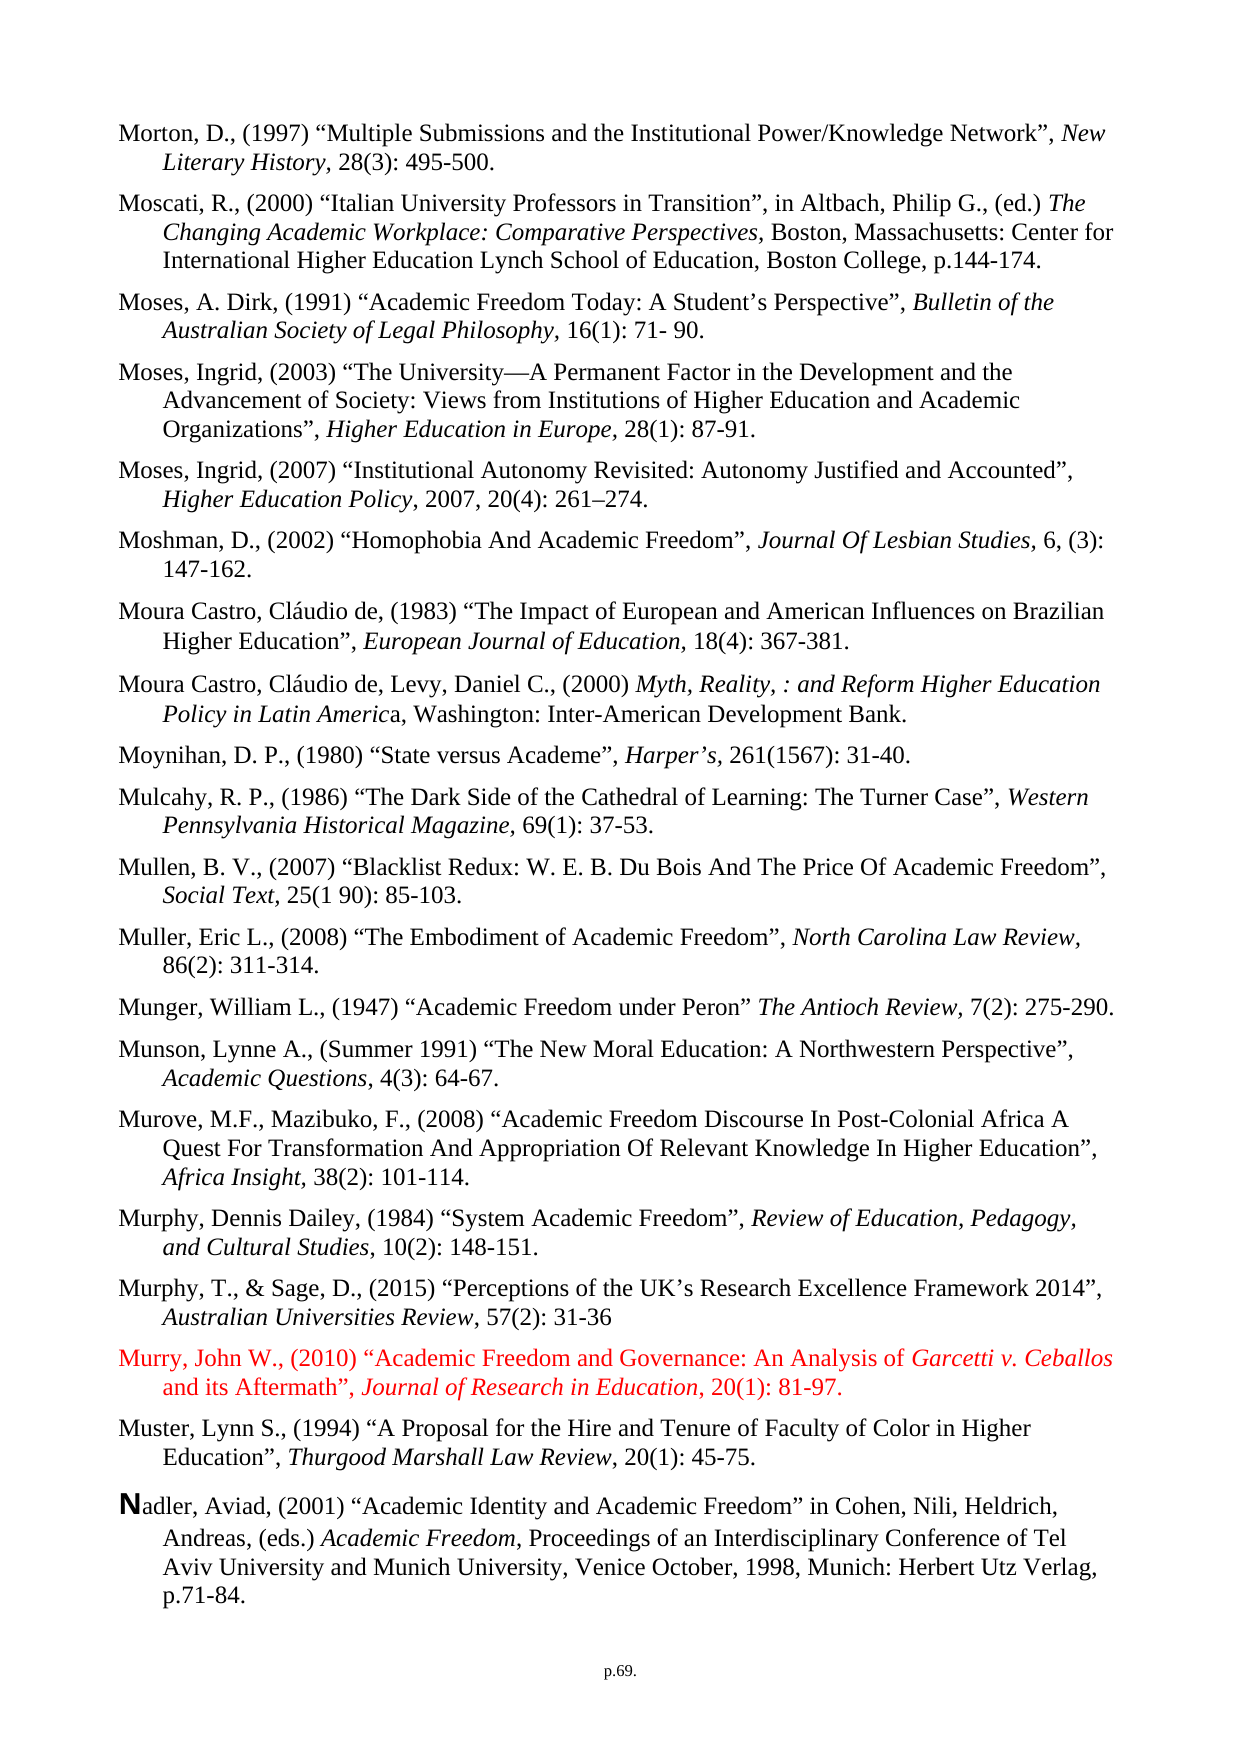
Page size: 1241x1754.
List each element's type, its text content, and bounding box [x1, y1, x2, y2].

text Murry, John W., (2010) “Academic Freedom and Governance: An Analysis of Garcetti v. Ceballos and its Aftermath”, Journal of Research in Education, 20(1): 81-97. [118, 1343, 1122, 1401]
text Moses, A. Dirk, (1991) “Academic Freedom Today: A Student’s Perspective”, Bulletin of the Australian Society of Legal Philosophy, 16(1): 71- 90. [118, 287, 1122, 344]
text Moses, Ingrid, (2007) “Institutional Autonomy Revisited: Autonomy Justified and Accounted”, Higher Education Policy, 2007, 20(4): 261–274. [118, 456, 1122, 513]
text Nadler, Aviad, (2001) “Academic Identity and Academic Freedom” in Cohen, Nili, Heldrich, Andreas, (eds.) Academic Freedom, Proceedings of an Interdisciplinary Conference of Tel Aviv University and Munich University, Venice October, 1998, Munich: Herbert Utz Verlag, p.71-84. [118, 1483, 1122, 1609]
text Muster, Lynn S., (1994) “A Proposal for the Hire and Tenure of Faculty of Color in Higher Education”, Thurgood Marshall Law Review, 20(1): 45-75. [118, 1413, 1122, 1471]
text Moscati, R., (2000) “Italian University Professors in Transition”, in Altbach, Philip G., (ed.) The Changing Academic Workplace: Comparative Perspectives, Boston, Massachusetts: Center for International Higher Education Lynch School of Education, Boston College, p.144-174. [118, 188, 1122, 274]
text Mulcahy, R. P., (1986) “The Dark Side of the Cathedral of Learning: The Turner Case”, Western Pennsylvania Historical Magazine, 69(1): 37-53. [118, 782, 1122, 839]
text Morton, D., (1997) “Multiple Submissions and the Institutional Power/Knowledge Network”, New Literary History, 28(3): 495-500. [118, 118, 1122, 176]
text Moura Castro, Cláudio de, (1983) “The Impact of European and American Influences on Brazilian Higher Education”, European Journal of Education, 18(4): 367-381. [118, 596, 1122, 656]
text Moses, Ingrid, (2003) “The University—A Permanent Factor in the Development and the Advancement of Society: Views from Institutions of Higher Education and Academic Organizations”, Higher Education in Europe, 28(1): 87-91. [118, 357, 1122, 443]
text Mullen, B. V., (2007) “Blacklist Redux: W. E. B. Du Bois And The Price Of Academic Freedom”, Social Text, 25(1 90): 85-103. [118, 852, 1122, 909]
text Muller, Eric L., (2008) “The Embodiment of Academic Freedom”, North Carolina Law Review, 86(2): 311-314. [118, 922, 1122, 979]
text Murphy, Dennis Dailey, (1984) “System Academic Freedom”, Review of Education, Pedagogy, and Cultural Studies, 10(2): 148-151. [118, 1203, 1122, 1261]
text Munger, William L., (1947) “Academic Freedom under Peron” The Antioch Review, 7(2): 275-290. [118, 992, 1122, 1022]
text Munson, Lynne A., (Summer 1991) “The New Moral Education: A Northwestern Perspective”, Academic Questions, 4(3): 64-67. [118, 1034, 1122, 1092]
text Moynihan, D. P., (1980) “State versus Academe”, Harper’s, 261(1567): 31-40. [118, 741, 1122, 769]
text Moshman, D., (2002) “Homophobia And Academic Freedom”, Journal Of Lesbian Studies, 6, (3): 147-162. [118, 526, 1122, 583]
text Murphy, T., & Sage, D., (2015) “Perceptions of the UK’s Research Excellence Framework 2014”, Australian Universities Review, 57(2): 31-36 [118, 1273, 1122, 1331]
text Moura Castro, Cláudio de, Levy, Daniel C., (2000) Myth, Reality, : and Reform Higher Education Policy in Latin America, Washington: Inter-American Development Bank. [118, 668, 1122, 728]
text Murove, M.F., Mazibuko, F., (2008) “Academic Freedom Discourse In Post-Colonial Africa A Quest For Transformation And Appropriation Of Relevant Knowledge In Higher Education”, Africa Insight, 38(2): 101-114. [118, 1104, 1122, 1191]
